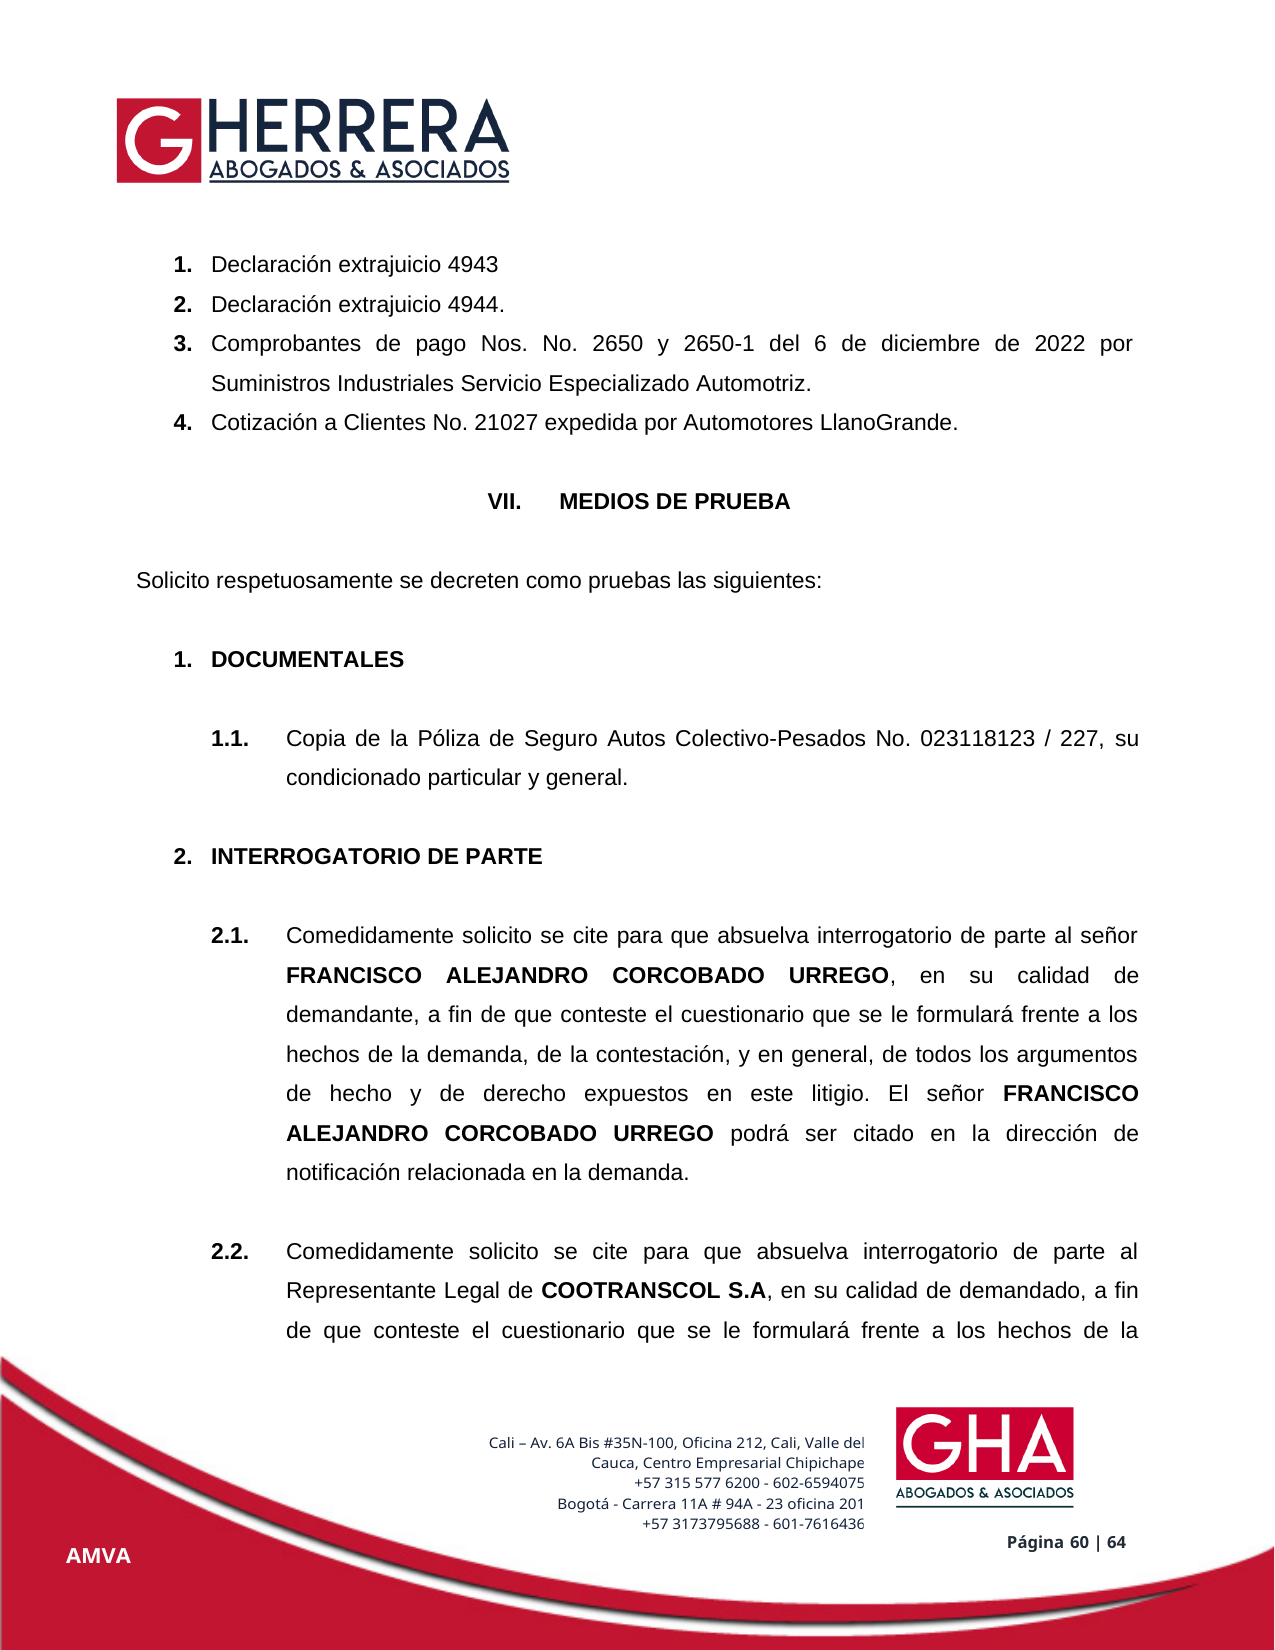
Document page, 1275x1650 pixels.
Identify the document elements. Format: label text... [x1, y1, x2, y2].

text Solicito respetuosamente se decreten como pruebas las siguientes: [136, 567, 1139, 593]
list Comedidamente solicito se cite para que absuelva interrogatorio de parte al señor FRANCISCO ALEJANDRO CORCOBADO URREGO, en su calidad de demandante, a fin de que conteste el cuestionario que se le formulará frente a los hechos de la demanda, de la contestación, y en general, de todos los argumentos de hecho y de derecho expuestos en este litigio. El señor FRANCISCO ALEJANDRO CORCOBADO URREGO podrá ser citado en la dirección de notificación relacionada en la demanda. [211, 922, 1139, 1185]
list INTERROGATORIO DE PARTE [173, 843, 1139, 869]
list Copia de la Póliza de Seguro Autos Colectivo-Pesados No. 023118123 / 227, su condicionado particular y general. [211, 725, 1139, 791]
list MEDIOS DE PRUEBA [173, 488, 1139, 514]
list DOCUMENTALES [173, 646, 1139, 672]
picture [96, 75, 529, 206]
list Declaración extrajuicio 4943 [173, 251, 1134, 277]
list Cotización a Clientes No. 21027 expedida por Automotores LlanoGrande. [173, 409, 1134, 435]
list Comprobantes de pago Nos. No. 2650 y 2650-1 del 6 de diciembre de 2022 por Suministros Industriales Servicio Especializado Automotriz. [173, 330, 1134, 396]
list Declaración extrajuicio 4944. [173, 291, 1134, 317]
picture [0, 1343, 1275, 1650]
